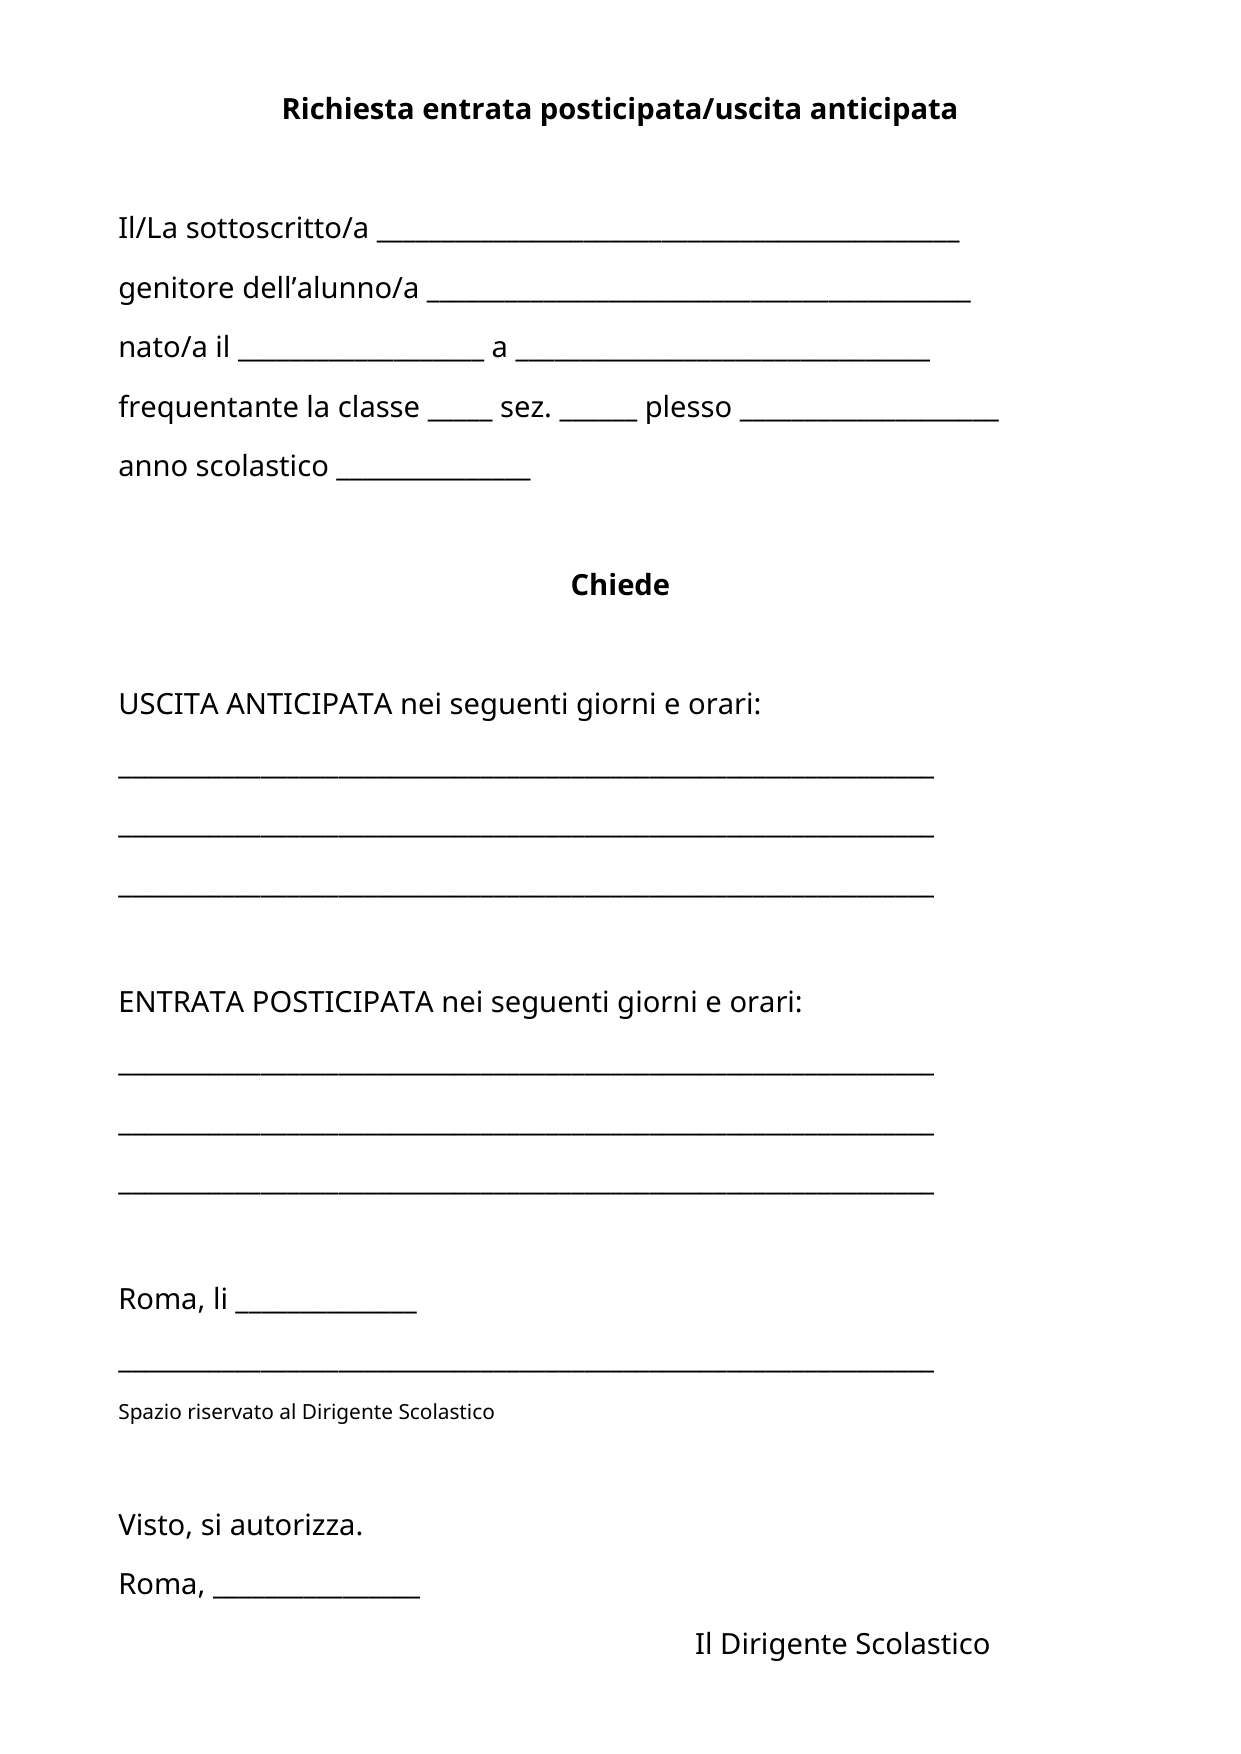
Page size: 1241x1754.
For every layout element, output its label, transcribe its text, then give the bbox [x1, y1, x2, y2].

text _______________________________________________________________ [118, 743, 1122, 783]
text _______________________________________________________________ [118, 802, 1122, 842]
text Chiede [118, 564, 1122, 604]
text _______________________________________________________________ [118, 862, 1122, 902]
text anno scolastico _______________ [118, 446, 1122, 485]
text Il/La sottoscritto/a _____________________________________________ [118, 208, 1122, 247]
text ENTRATA POSTICIPATA nei seguenti giorni e orari: [118, 981, 1122, 1021]
text USCITA ANTICIPATA nei seguenti giorni e orari: [118, 683, 1122, 723]
text Richiesta entrata posticipata/uscita anticipata [118, 89, 1122, 128]
text _______________________________________________________________ [118, 1159, 1122, 1199]
text Roma, li ______________ [118, 1278, 1122, 1318]
text _______________________________________________________________ [118, 1100, 1122, 1139]
text _______________________________________________________________ [118, 1040, 1122, 1080]
text Visto, si autorizza. [118, 1504, 1122, 1544]
text Il Dirigente Scolastico [118, 1623, 1122, 1663]
text frequentante la classe _____ sez. ______ plesso ____________________ [118, 386, 1122, 426]
text Spazio riservato al Dirigente Scolastico [118, 1397, 1122, 1426]
text Roma, ________________ [118, 1563, 1122, 1603]
text _______________________________________________________________ [118, 1338, 1122, 1377]
text genitore dell’alunno/a __________________________________________ [118, 267, 1122, 307]
text nato/a il ___________________ a ________________________________ [118, 327, 1122, 366]
